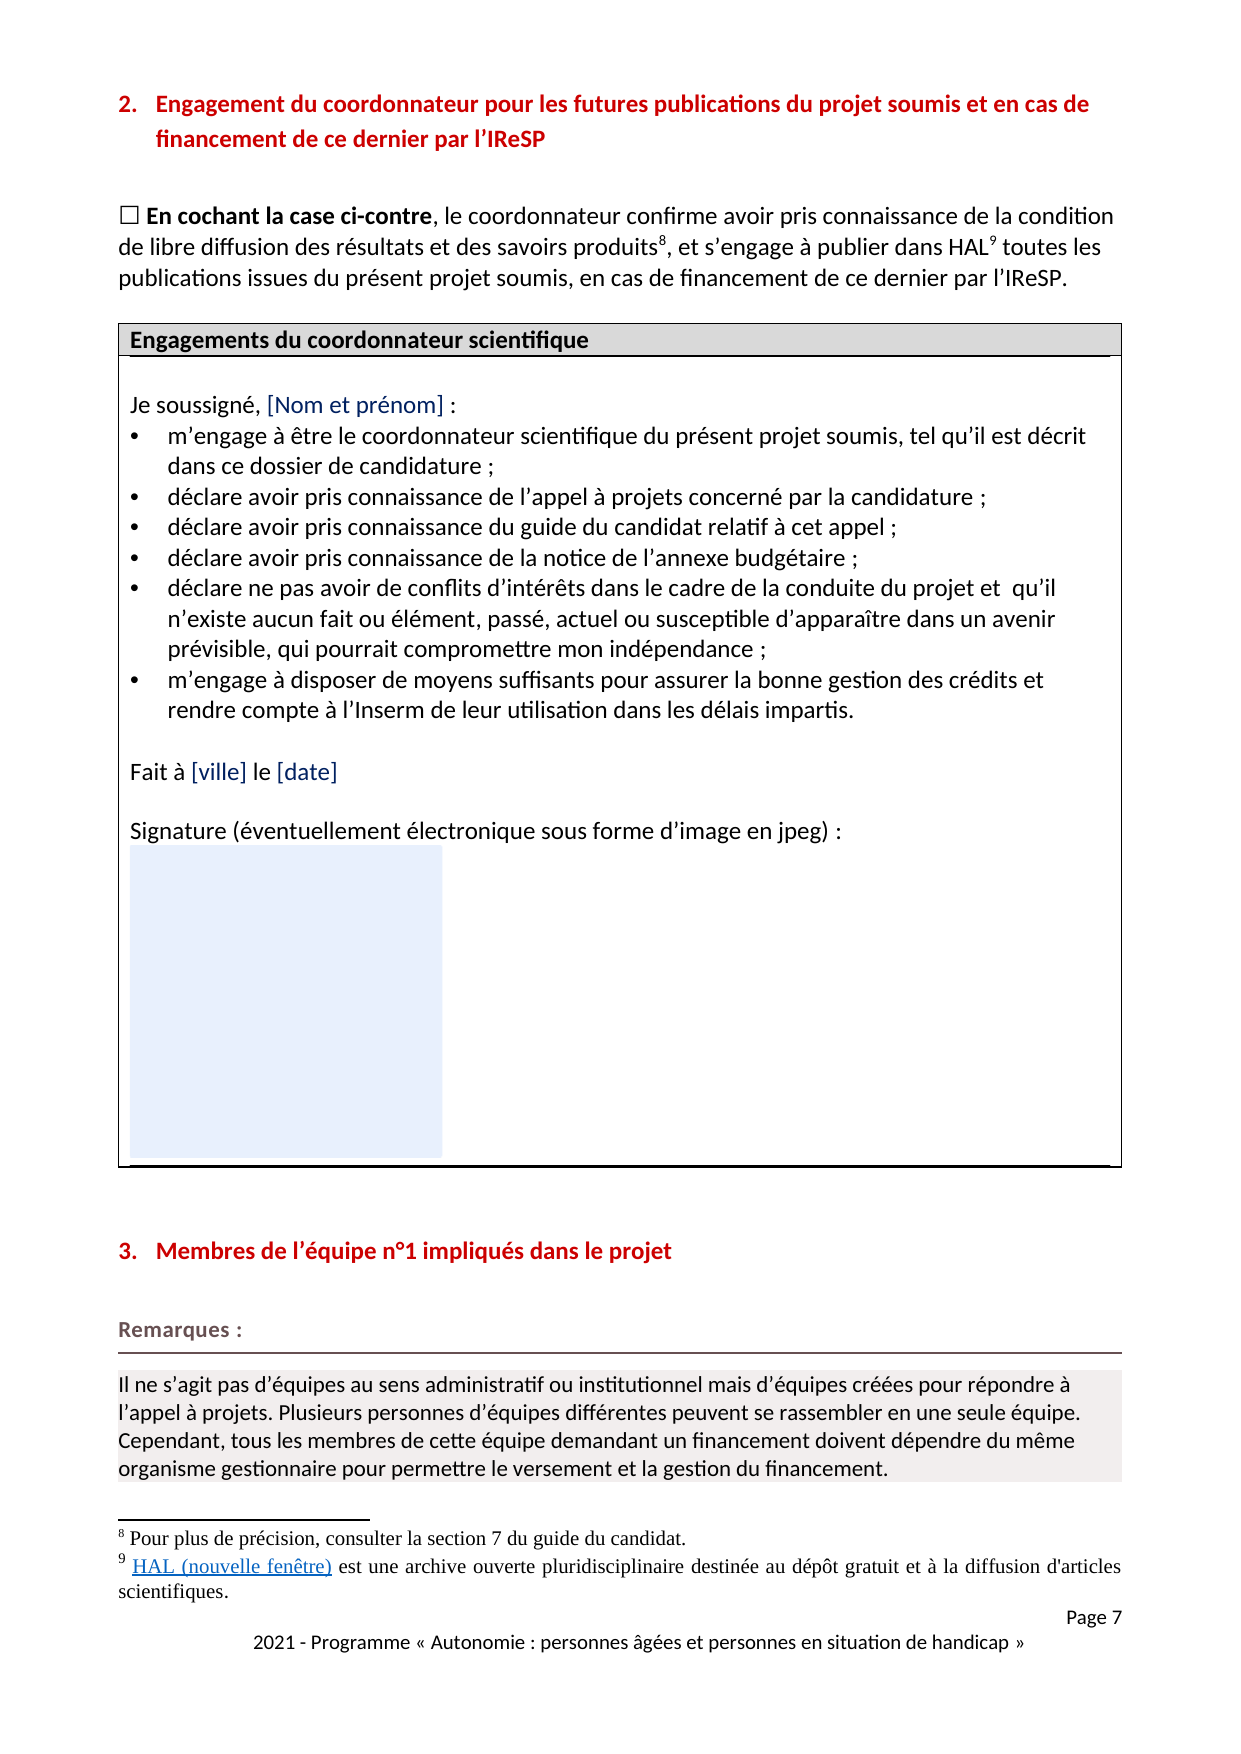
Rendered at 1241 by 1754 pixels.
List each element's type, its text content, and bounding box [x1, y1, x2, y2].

list Membres de l’équipe n°1 impliqués dans le projet [118, 1236, 1122, 1266]
list Engagement du coordonnateur pour les futures publications du projet soumis et en cas de financement de ce dernier par l’IReSP [118, 89, 1122, 154]
table_header Engagements du coordonnateur scientifique [119, 324, 1121, 355]
text Il ne s’agit pas d’équipes au sens administratif ou institutionnel mais d’équipes créées pour répondre à l’appel à projets. Plusieurs personnes d’équipes différentes peuvent se rassembler en une seule équipe. Cependant, tous les membres de cette équipe demandant un financement doivent dépendre du même organisme gestionnaire pour permettre le versement et la gestion du financement. [118, 1370, 1122, 1482]
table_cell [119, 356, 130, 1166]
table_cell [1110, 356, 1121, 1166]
text En cochant la case ci-contre, le coordonnateur confirme avoir pris connaissance de la condition de libre diffusion des résultats et des savoirs produits, et s’engage à publier dans HAL toutes les publications issues du présent projet soumis, en cas de financement de ce dernier par l’IReSP. [118, 197, 1122, 293]
title Remarques : [118, 1315, 1122, 1352]
picture [129, 845, 443, 1158]
